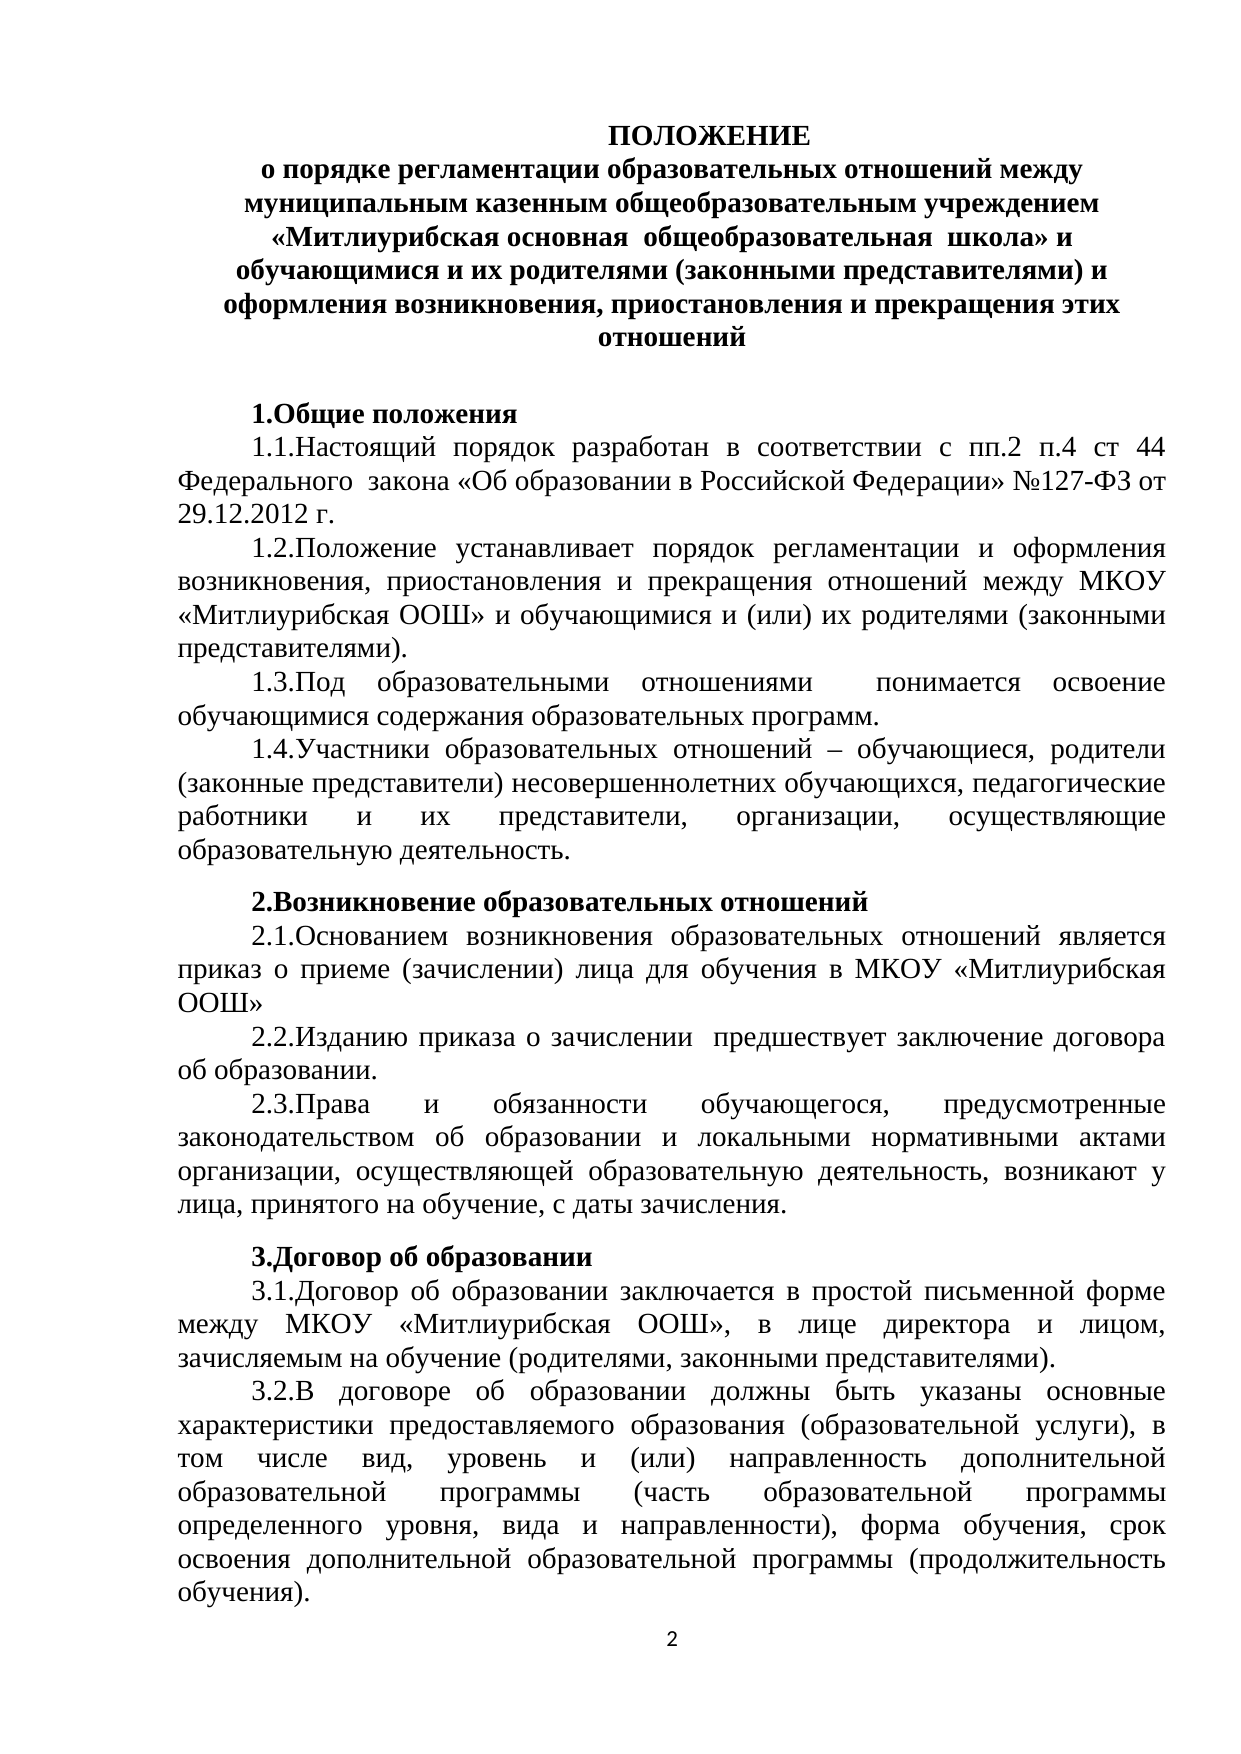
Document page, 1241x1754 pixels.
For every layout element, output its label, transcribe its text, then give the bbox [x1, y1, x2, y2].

list о порядке регламентации образовательных отношений между муниципальным казенным общеобразовательным учреждением «Митлиурибская основная общеобразовательная школа» и обучающимися и их родителями (законными представителями) и оформления возникновения, приостановления и прекращения этих отношений [177, 152, 1167, 353]
text 2.1.Основанием возникновения образовательных отношений является приказ о приеме (зачислении) лица для обучения в МКОУ «Митлиурибская ООШ» [177, 918, 1167, 1019]
text 1.3.Под образовательными отношениями понимается освоение обучающимися содержания образовательных программ. [177, 664, 1167, 731]
text 3.Договор об образовании [177, 1239, 1167, 1273]
list ПОЛОЖЕНИЕ [252, 118, 1167, 152]
text 1.2.Положение устанавливает порядок регламентации и оформления возникновения, приостановления и прекращения отношений между МКОУ «Митлиурибская ООШ» и обучающимися и (или) их родителями (законными представителями). [177, 530, 1167, 664]
text 2.3.Права и обязанности обучающегося, предусмотренные законодательством об образовании и локальными нормативными актами организации, осуществляющей образовательную деятельность, возникают у лица, принятого на обучение, с даты зачисления. [177, 1086, 1167, 1220]
text 1.Общие положения [177, 396, 1167, 429]
text 1.1.Настоящий порядок разработан в соответствии с пп.2 п.4 ст 44 Федерального закона «Об образовании в Российской Федерации» №127-ФЗ от 29.12.2012 г. [177, 429, 1167, 530]
text 2.Возникновение образовательных отношений [177, 884, 1167, 918]
text 3.2.В договоре об образовании должны быть указаны основные характеристики предоставляемого образования (образовательной услуги), в том числе вид, уровень и (или) направленность дополнительной образовательной программы (часть образовательной программы определенного уровня, вида и направленности), форма обучения, срок освоения дополнительной образовательной программы (продолжительность обучения). [177, 1373, 1167, 1608]
text 1.4.Участники образовательных отношений – обучающиеся, родители (законные представители) несовершеннолетних обучающихся, педагогические работники и их представители, организации, осуществляющие образовательную деятельность. [177, 731, 1167, 865]
text 2.2.Изданию приказа о зачислении предшествует заключение договора об образовании. [177, 1019, 1167, 1086]
text 3.1.Договор об образовании заключается в простой письменной форме между МКОУ «Митлиурибская ООШ», в лице директора и лицом, зачисляемым на обучение (родителями, законными представителями). [177, 1273, 1167, 1373]
